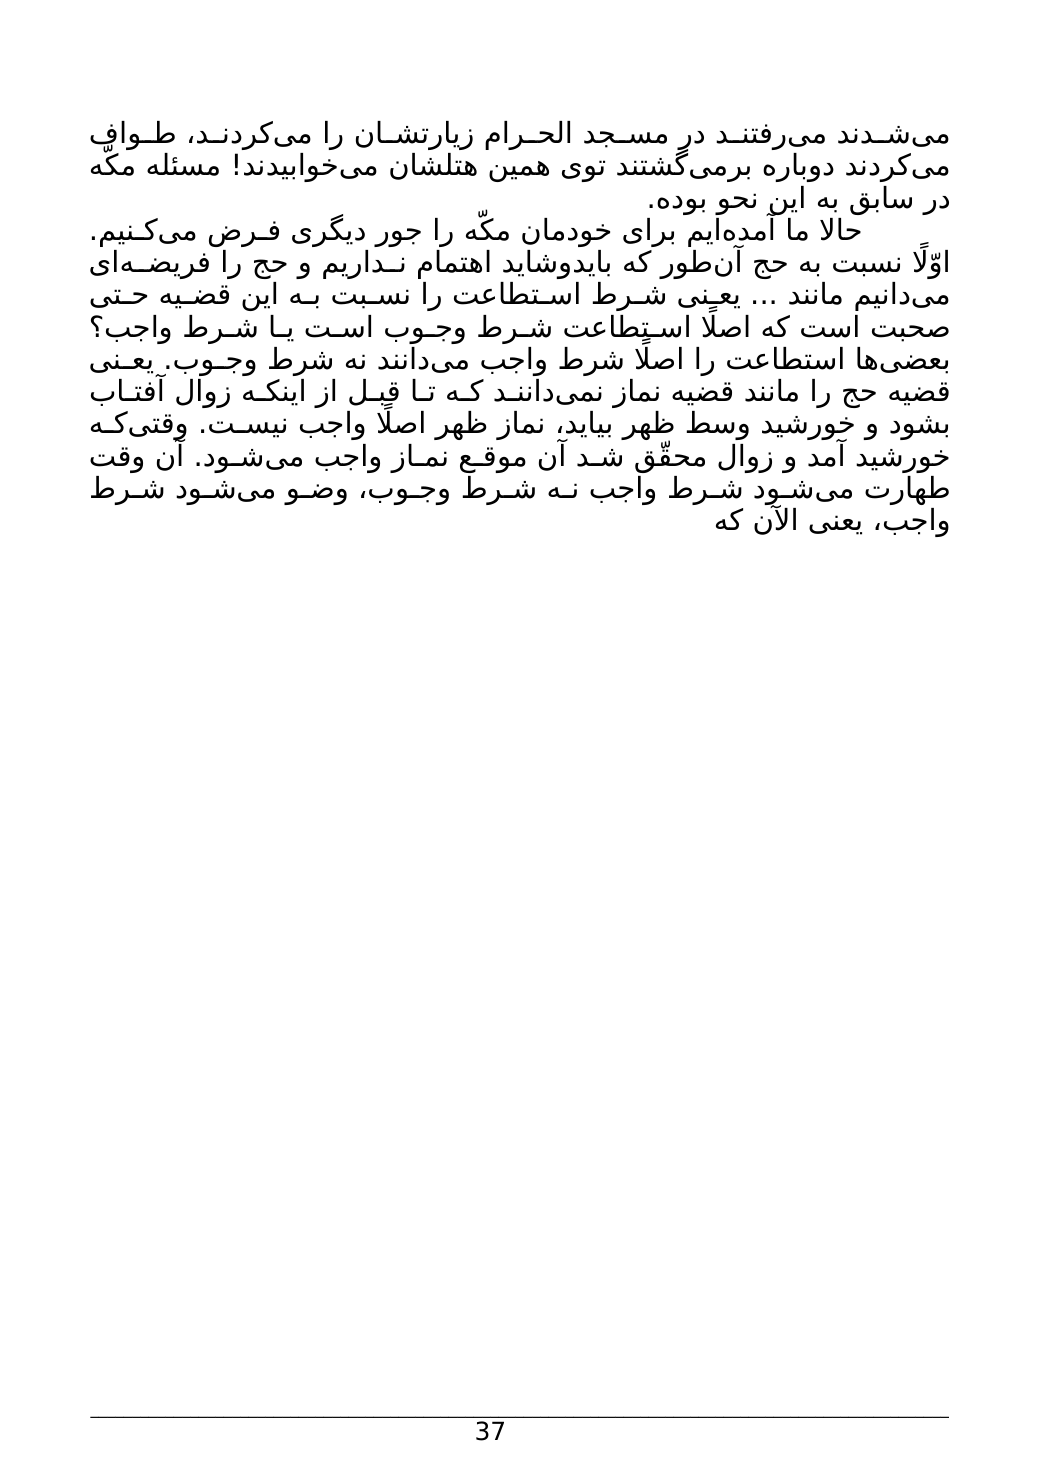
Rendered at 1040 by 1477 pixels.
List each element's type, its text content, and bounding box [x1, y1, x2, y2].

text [89, 118, 951, 215]
text حالا ما آمده‌ایم براى خودمان مكّه را جور دیگرى فرض مى‌كنیم. اوّلًا نسبت به حج آن‌طور كه بایدوشاید اهتمام نداریم و حج را فریضه‌اى مى‌دانیم مانند ... یعنى شرط استطاعت را نسبت به این قضیه حتى صحبت است كه اصلًا استطاعت شرط وجوب است یا شرط واجب؟ بعضى‌ها استطاعت را اصلًا شرط واجب مى‌دانند نه شرط وجوب. یعنى قضیه حج را مانند قضیه نماز نمى‌دانند كه تا قبل از اینكه زوال آفتاب بشود و خورشید وسط ظهر بیاید، نماز ظهر اصلًا واجب نیست. وقتى‌كه خورشید آمد و زوال محقّق شد آن موقع نماز واجب مى‌شود. آن وقت طهارت مى‌شود شرط واجب نه شرط وجوب، وضو مى‌شود شرط واجب، یعنى الآن كه‌ [89, 215, 951, 538]
